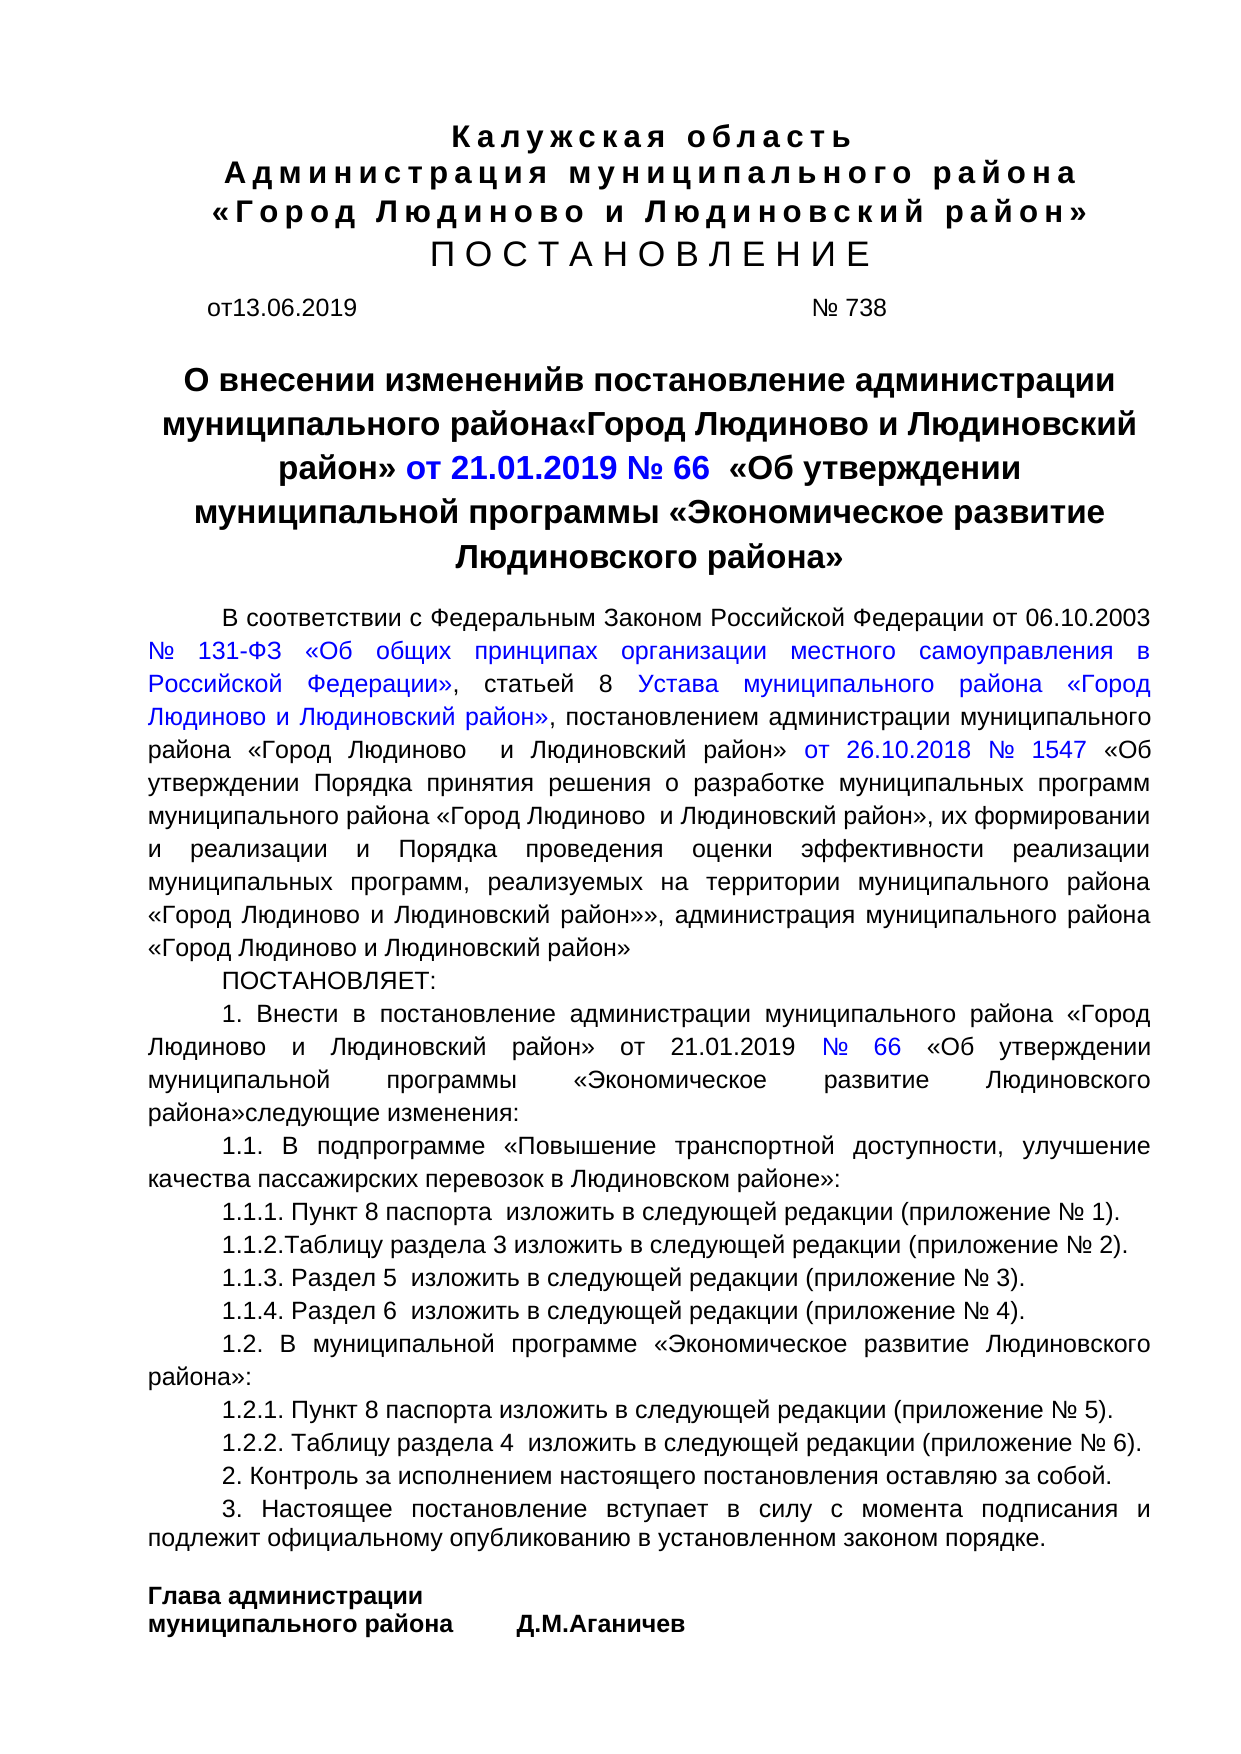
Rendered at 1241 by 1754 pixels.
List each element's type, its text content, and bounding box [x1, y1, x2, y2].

text ПОСТАНОВЛЯЕТ: [148, 966, 1152, 995]
text 3. Настоящее постановление вступает в силу с момента подписания и подлежит официальному опубликованию в установленном законом порядке. [148, 1494, 1152, 1552]
text 2. Контроль за исполнением настоящего постановления оставляю за собой. [148, 1461, 1152, 1490]
text 1.1. В подпрограмме «Повышение транспортной доступности, улучшение качества пассажирских перевозок в Людиновском районе»: [148, 1131, 1152, 1193]
text муниципального района Д.М.Аганичев [148, 1609, 1152, 1638]
text 1.2.1. Пункт 8 паспорта изложить в следующей редакции (приложение № 5). [148, 1395, 1152, 1424]
text 1.1.3. Раздел 5 изложить в следующей редакции (приложение № 3). [148, 1263, 1152, 1292]
text 1. Внести в постановление администрации муниципального района «Город Людиново и Людиновский район» от 21.01.2019 № 66 «Об утверждении муниципальной программы «Экономическое развитие Людиновского района»следующие изменения: [148, 999, 1152, 1127]
text 1.1.2.Таблицу раздела 3 изложить в следующей редакции (приложение № 2). [148, 1230, 1152, 1259]
text 1.1.4. Раздел 6 изложить в следующей редакции (приложение № 4). [148, 1296, 1152, 1325]
text «Город Людиново и Людиновский район» [148, 193, 1152, 229]
text О внесении измененийв постановление администрации [148, 360, 1152, 398]
text Администрация муниципального района [148, 154, 1152, 190]
subtitle Калужская область [148, 118, 1154, 154]
text Глава администрации [148, 1581, 1152, 1609]
text муниципального района«Город Людиново и Людиновский район» от 21.01.2019 № 66 «Об утверждении муниципальной программы «Экономическое развитие Людиновского района» [148, 404, 1152, 575]
text 1.2.2. Таблицу раздела 4 изложить в следующей редакции (приложение № 6). [148, 1428, 1152, 1457]
text В соответствии с Федеральным Законом Российской Федерации от 06.10.2003 № 131-ФЗ «Об общих принципах организации местного самоуправления в Российской Федерации», статьей 8 Устава муниципального района «Город Людиново и Людиновский район», постановлением администрации муниципального района «Город Людиново и Людиновский район» от 26.10.2018 № 1547 «Об утверждении Порядка принятия решения о разработке муниципальных программ муниципального района «Город Людиново и Людиновский район», их формировании и реализации и Порядка проведения оценки эффективности реализации муниципальных программ, реализуемых на территории муниципального района «Город Людиново и Людиновский район»», администрация муниципального района «Город Людиново и Людиновский район» [148, 603, 1152, 962]
subtitle П О С Т А Н О В Л Е Н И Е [148, 233, 1152, 274]
text 1.1.1. Пункт 8 паспорта изложить в следующей редакции (приложение № 1). [148, 1197, 1152, 1226]
text 1.2. В муниципальной программе «Экономическое развитие Людиновского района»: [148, 1329, 1152, 1391]
text от13.06.2019 № 738 [148, 293, 1152, 322]
